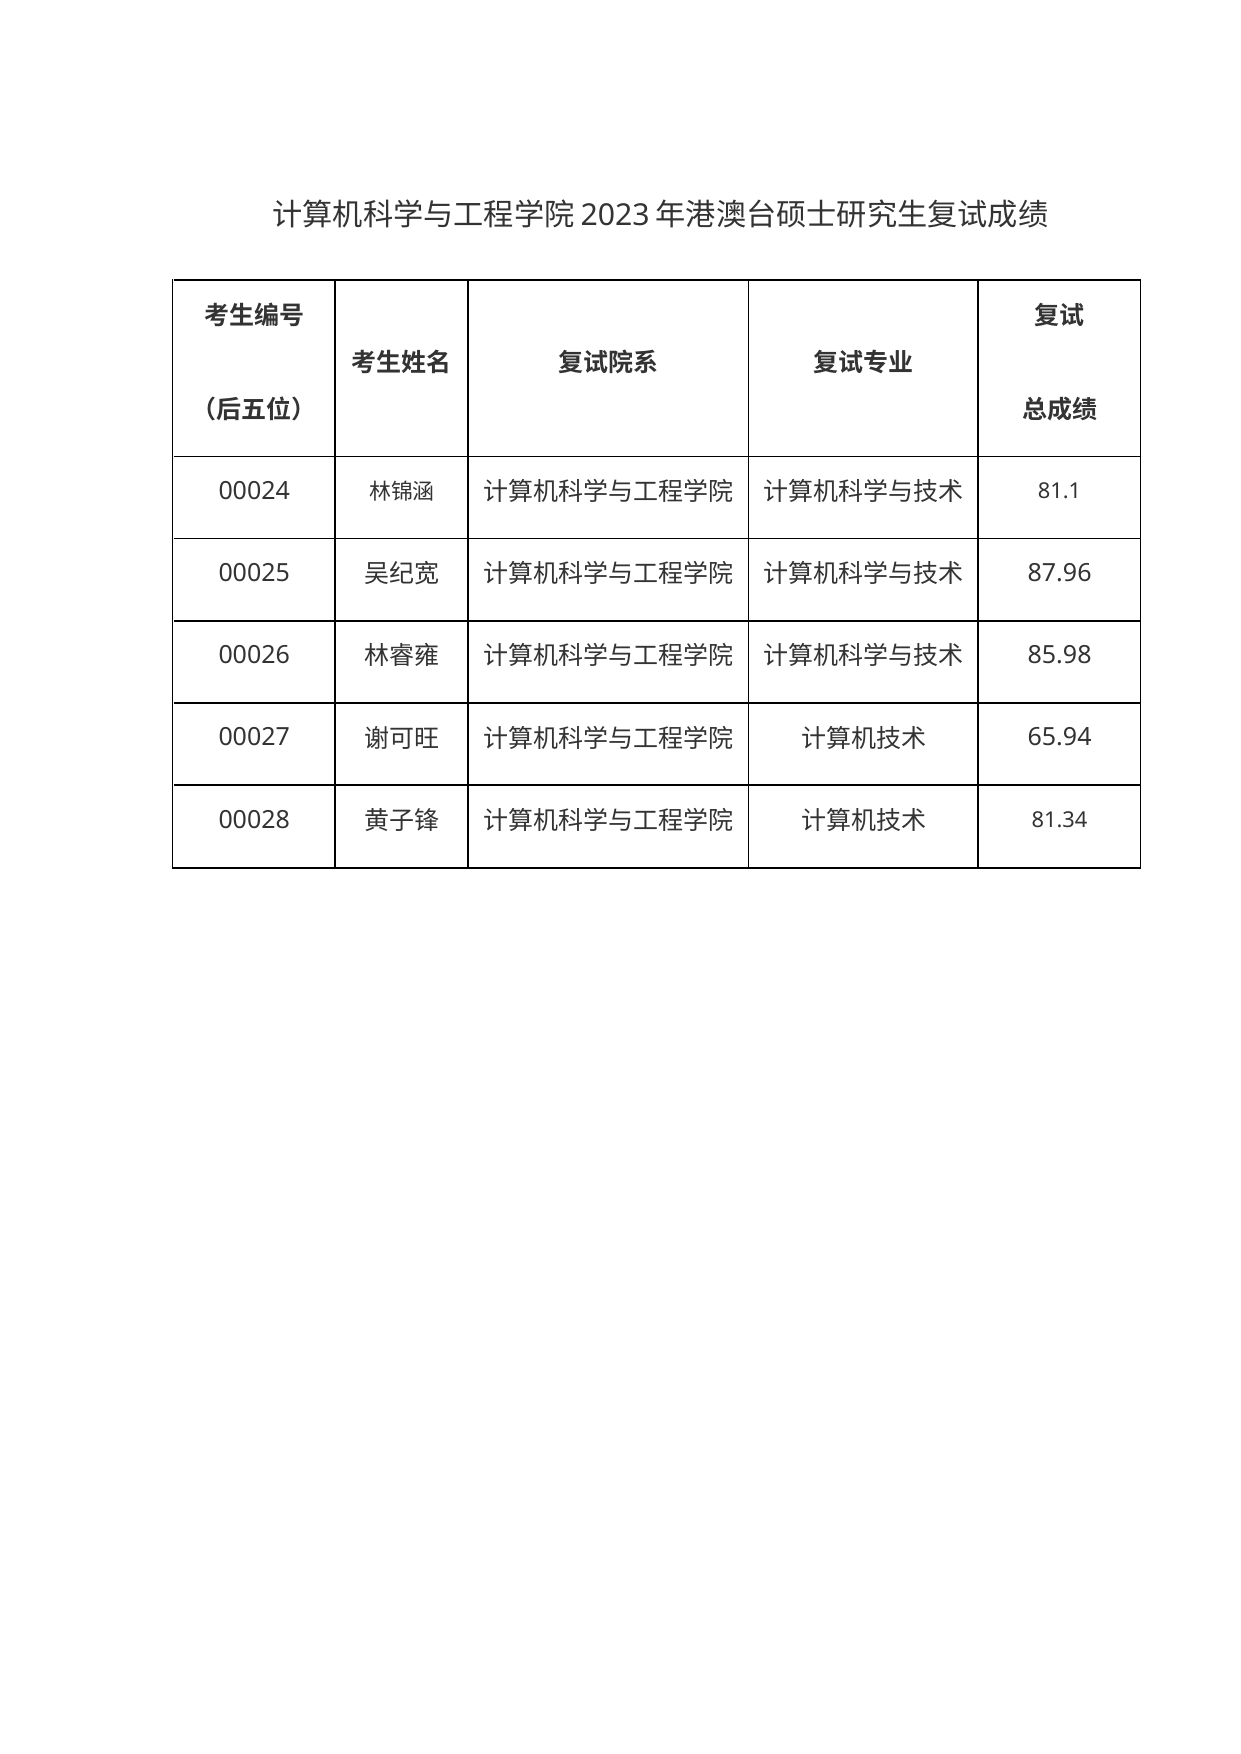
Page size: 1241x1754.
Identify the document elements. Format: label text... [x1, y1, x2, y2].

table_cell 考生姓名 [336, 281, 467, 456]
table_cell 计算机科学与工程学院 [469, 786, 748, 867]
table_cell 林睿雍 [336, 622, 467, 702]
table_cell 计算机科学与工程学院 [469, 539, 748, 620]
table_cell 计算机科学与技术 [749, 457, 977, 538]
table_cell 复试 总成绩 [979, 281, 1140, 456]
table_cell 计算机科学与工程学院 [469, 704, 748, 784]
table_cell 复试院系 [469, 281, 748, 456]
table_cell 65.94 [979, 704, 1140, 784]
table_cell 计算机科学与工程学院 [469, 622, 748, 702]
table_cell 计算机科学与技术 [749, 622, 977, 702]
table_cell 计算机科学与工程学院 [469, 457, 748, 538]
table_cell 87.96 [979, 539, 1140, 620]
table_cell 00028 [173, 785, 334, 867]
table_cell 谢可旺 [336, 704, 467, 784]
table_cell 00024 [173, 457, 334, 538]
table_cell 黄子锋 [336, 786, 467, 867]
table_cell 计算机科学与技术 [749, 539, 977, 620]
table_cell 计算机技术 [749, 704, 977, 784]
table_cell 81.34 [979, 786, 1140, 867]
table_cell 复试专业 [749, 281, 977, 456]
table_cell 00027 [173, 703, 334, 784]
table_header 计算机科学与工程学院2023年港澳台硕士研究生复试成绩 [173, 162, 1141, 279]
table_cell 吴纪宽 [336, 539, 467, 620]
table_cell 81.1 [979, 457, 1140, 538]
table_cell 00025 [173, 539, 334, 620]
table_cell 85.98 [979, 622, 1140, 702]
table_cell 考生编号 （后五位） [173, 280, 334, 456]
table_cell 00026 [173, 621, 334, 702]
table_cell 林锦涵 [336, 457, 467, 538]
table_cell 计算机技术 [749, 786, 977, 867]
